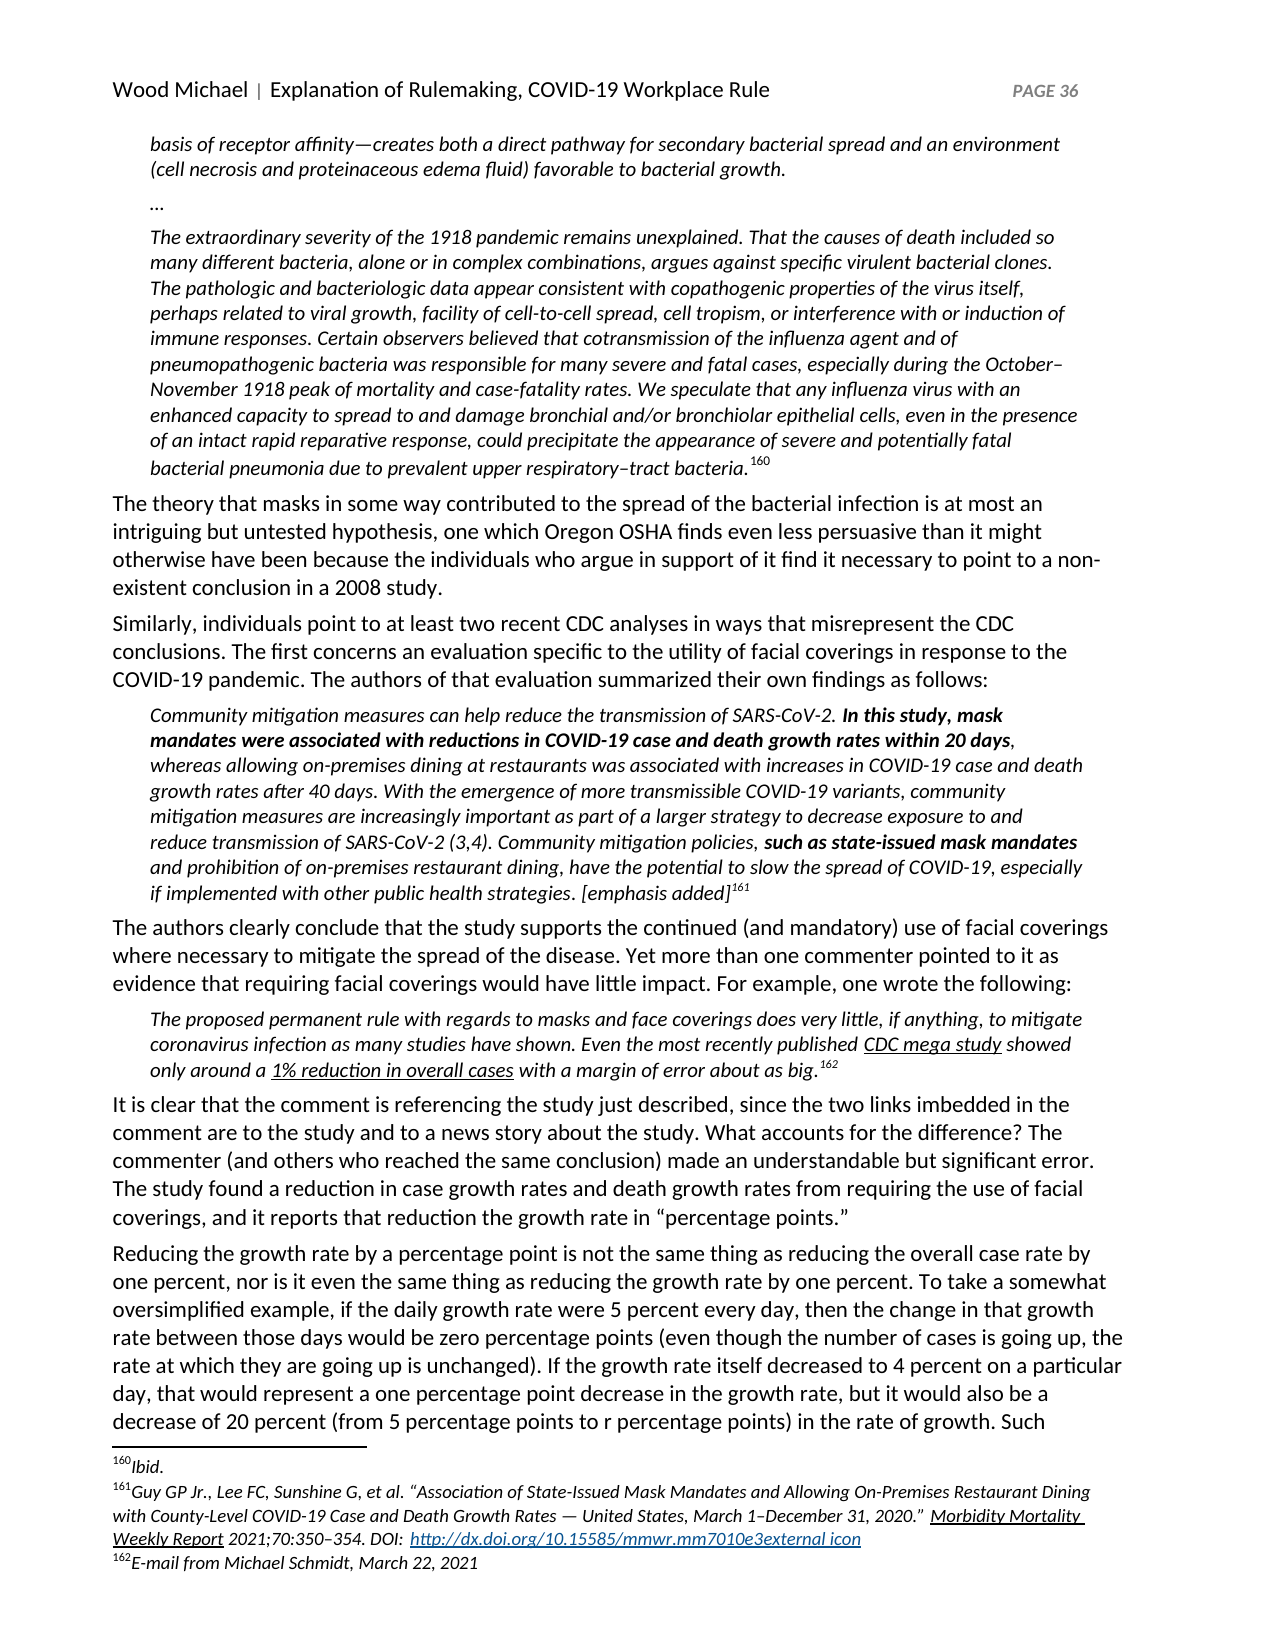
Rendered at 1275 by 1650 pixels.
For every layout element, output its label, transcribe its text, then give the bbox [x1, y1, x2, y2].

text Similarly, individuals point to at least two recent CDC analyses in ways that misrepresent the CDC conclusions. The first concerns an evaluation specific to the utility of facial coverings in response to the COVID-19 pandemic. The authors of that evaluation summarized their own findings as follows: [112, 609, 1125, 693]
text The extraordinary severity of the 1918 pandemic remains unexplained. That the causes of death included so many different bacteria, alone or in complex combinations, argues against specific virulent bacterial clones. The pathologic and bacteriologic data appear consistent with copathogenic properties of the virus itself, perhaps related to viral growth, facility of cell-to-cell spread, cell tropism, or interference with or induction of immune responses. Certain observers believed that cotransmission of the influenza agent and of pneumopathogenic bacteria was responsible for many severe and fatal cases, especially during the October–November 1918 peak of mortality and case-fatality rates. We speculate that any influenza virus with an enhanced capacity to spread to and damage bronchial and/or bronchiolar epithelial cells, even in the presence of an intact rapid reparative response, could precipitate the appearance of severe and potentially fatal bacterial pneumonia due to prevalent upper respiratory–tract bacteria. [150, 224, 1087, 481]
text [112, 1239, 1125, 1435]
text … [150, 190, 1087, 216]
text The proposed permanent rule with regards to masks and face coverings does very little, if anything, to mitigate coronavirus infection as many studies have shown. Even the most recently published CDC mega study showed only around a 1% reduction in overall cases with a margin of error about as big. [150, 1006, 1087, 1082]
text Community mitigation measures can help reduce the transmission of SARS-CoV-2. In this study, mask mandates were associated with reductions in COVID-19 case and death growth rates within 20 days, whereas allowing on-premises dining at restaurants was associated with increases in COVID-19 case and death growth rates after 40 days. With the emergence of more transmissible COVID-19 variants, community mitigation measures are increasingly important as part of a larger strategy to decrease exposure to and reduce transmission of SARS-CoV-2 (3,4). Community mitigation policies, such as state-issued mask mandates and prohibition of on-premises restaurant dining, have the potential to slow the spread of COVID-19, especially if implemented with other public health strategies. [emphasis added] [150, 702, 1087, 905]
text The authors clearly conclude that the study supports the continued (and mandatory) use of facial coverings where necessary to mitigate the spread of the disease. Yet more than one commenter pointed to it as evidence that requiring facial coverings would have little impact. For example, one wrote the following: [112, 913, 1125, 998]
text It is clear that the comment is referencing the study just described, since the two links imbedded in the comment are to the study and to a news story about the study. What accounts for the difference? The commenter (and others who reached the same conclusion) made an understandable but significant error. The study found a reduction in case growth rates and death growth rates from requiring the use of facial coverings, and it reports that reduction the growth rate in “percentage points.” [112, 1091, 1125, 1231]
text The theory that masks in some way contributed to the spread of the bacterial infection is at most an intriguing but untested hypothesis, one which Oregon OSHA finds even less persuasive than it might otherwise have been because the individuals who argue in support of it find it necessary to point to a non-existent conclusion in a 2008 study. [112, 489, 1125, 601]
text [150, 131, 1087, 182]
